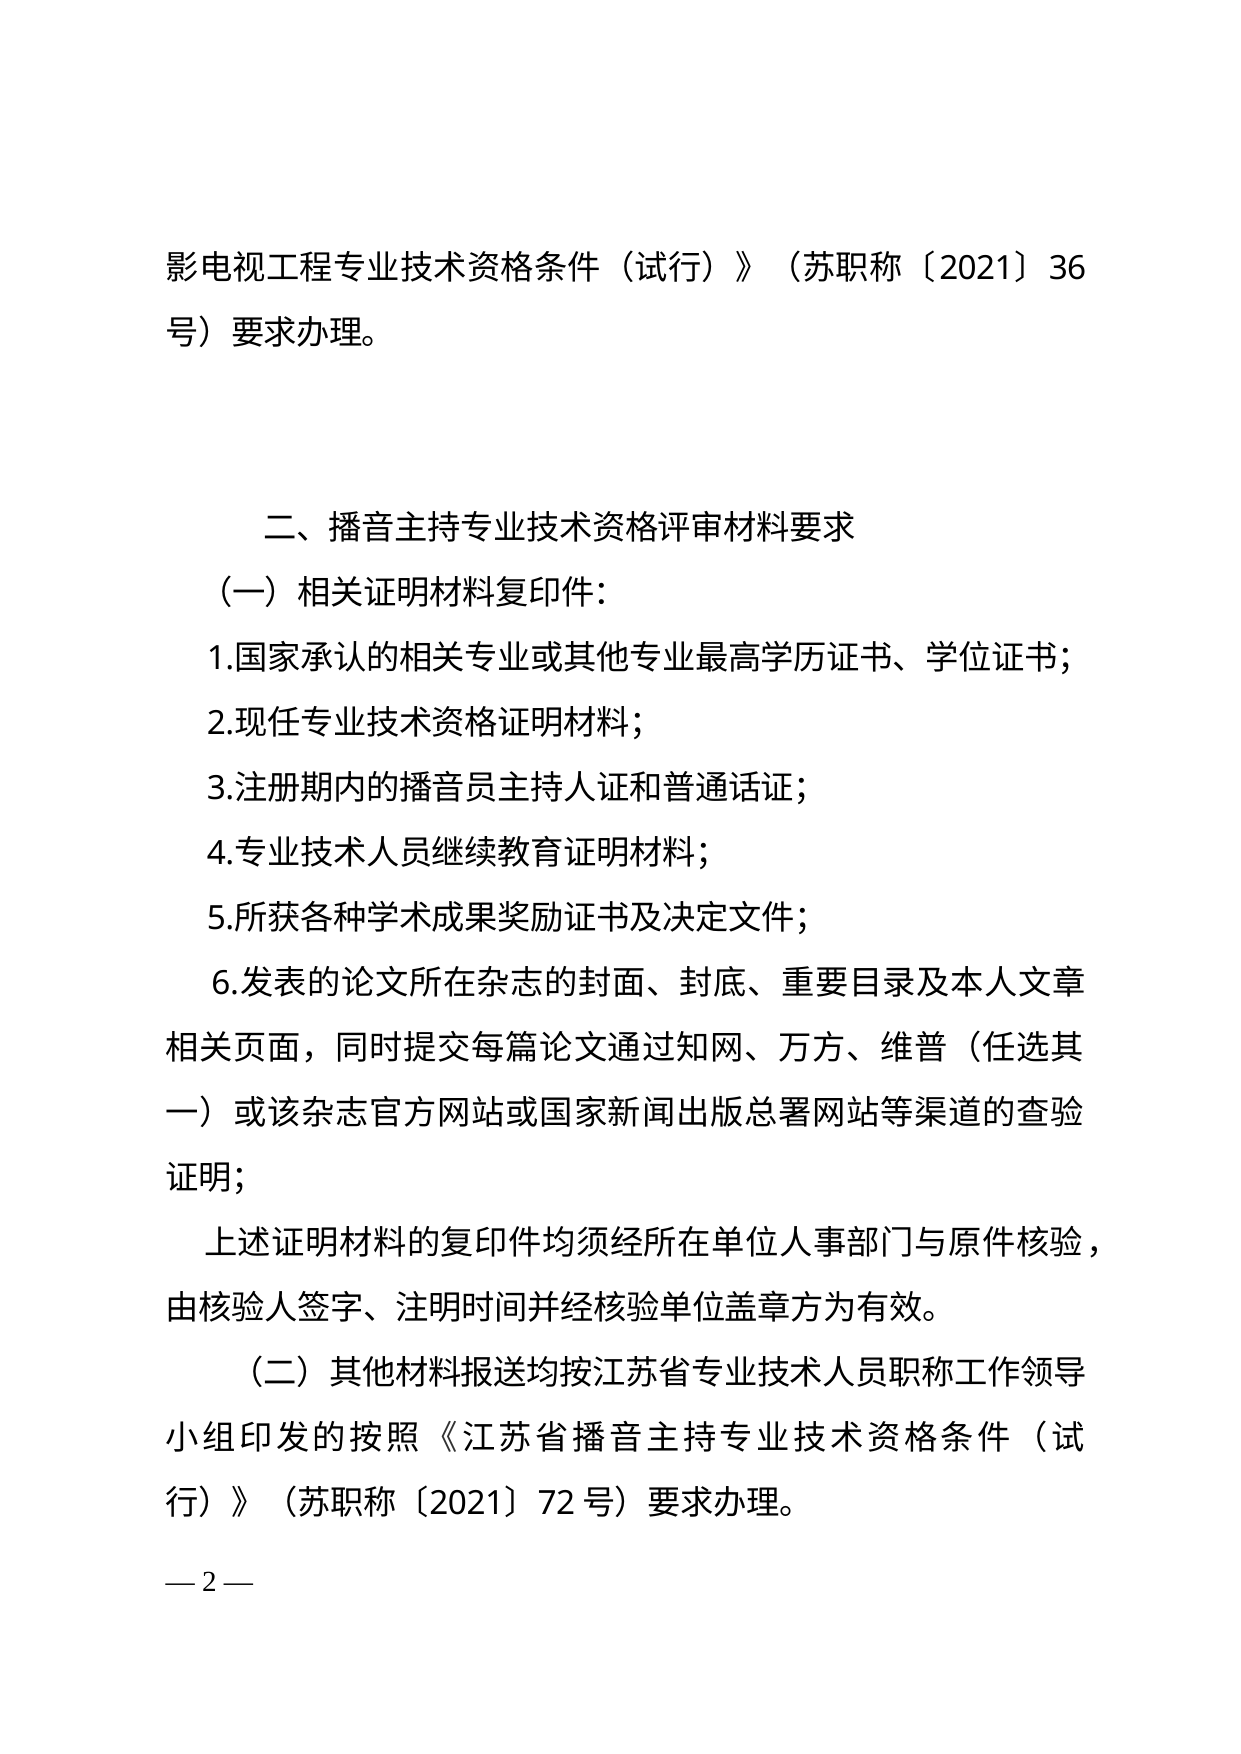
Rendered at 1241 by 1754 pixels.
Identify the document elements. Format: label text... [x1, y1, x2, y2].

text 1.国家承认的相关专业或其他专业最高学历证书、学位证书； [165, 623, 1087, 688]
text 3.注册期内的播音员主持人证和普通话证； [165, 753, 1087, 818]
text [165, 233, 1087, 363]
text 6.发表的论文所在杂志的封面、封底、重要目录及本人文章相关页面，同时提交每篇论文通过知网、万方、维普（任选其一）或该杂志官方网站或国家新闻出版总署网站等渠道的查验证明； [165, 948, 1087, 1208]
text 上述证明材料的复印件均须经所在单位人事部门与原件核验，由核验人签字、注明时间并经核验单位盖章方为有效。 [165, 1208, 1087, 1338]
text 2.现任专业技术资格证明材料； [165, 688, 1087, 753]
text 5.所获各种学术成果奖励证书及决定文件； [165, 883, 1087, 948]
text 4.专业技术人员继续教育证明材料； [165, 818, 1087, 883]
text 二、播音主持专业技术资格评审材料要求 [165, 493, 1087, 558]
text （二）其他材料报送均按江苏省专业技术人员职称工作领导小组印发的按照《江苏省播音主持专业技术资格条件（试行）》（苏职称〔2021〕72号）要求办理。 [165, 1338, 1087, 1533]
text （一）相关证明材料复印件： [165, 558, 1087, 623]
